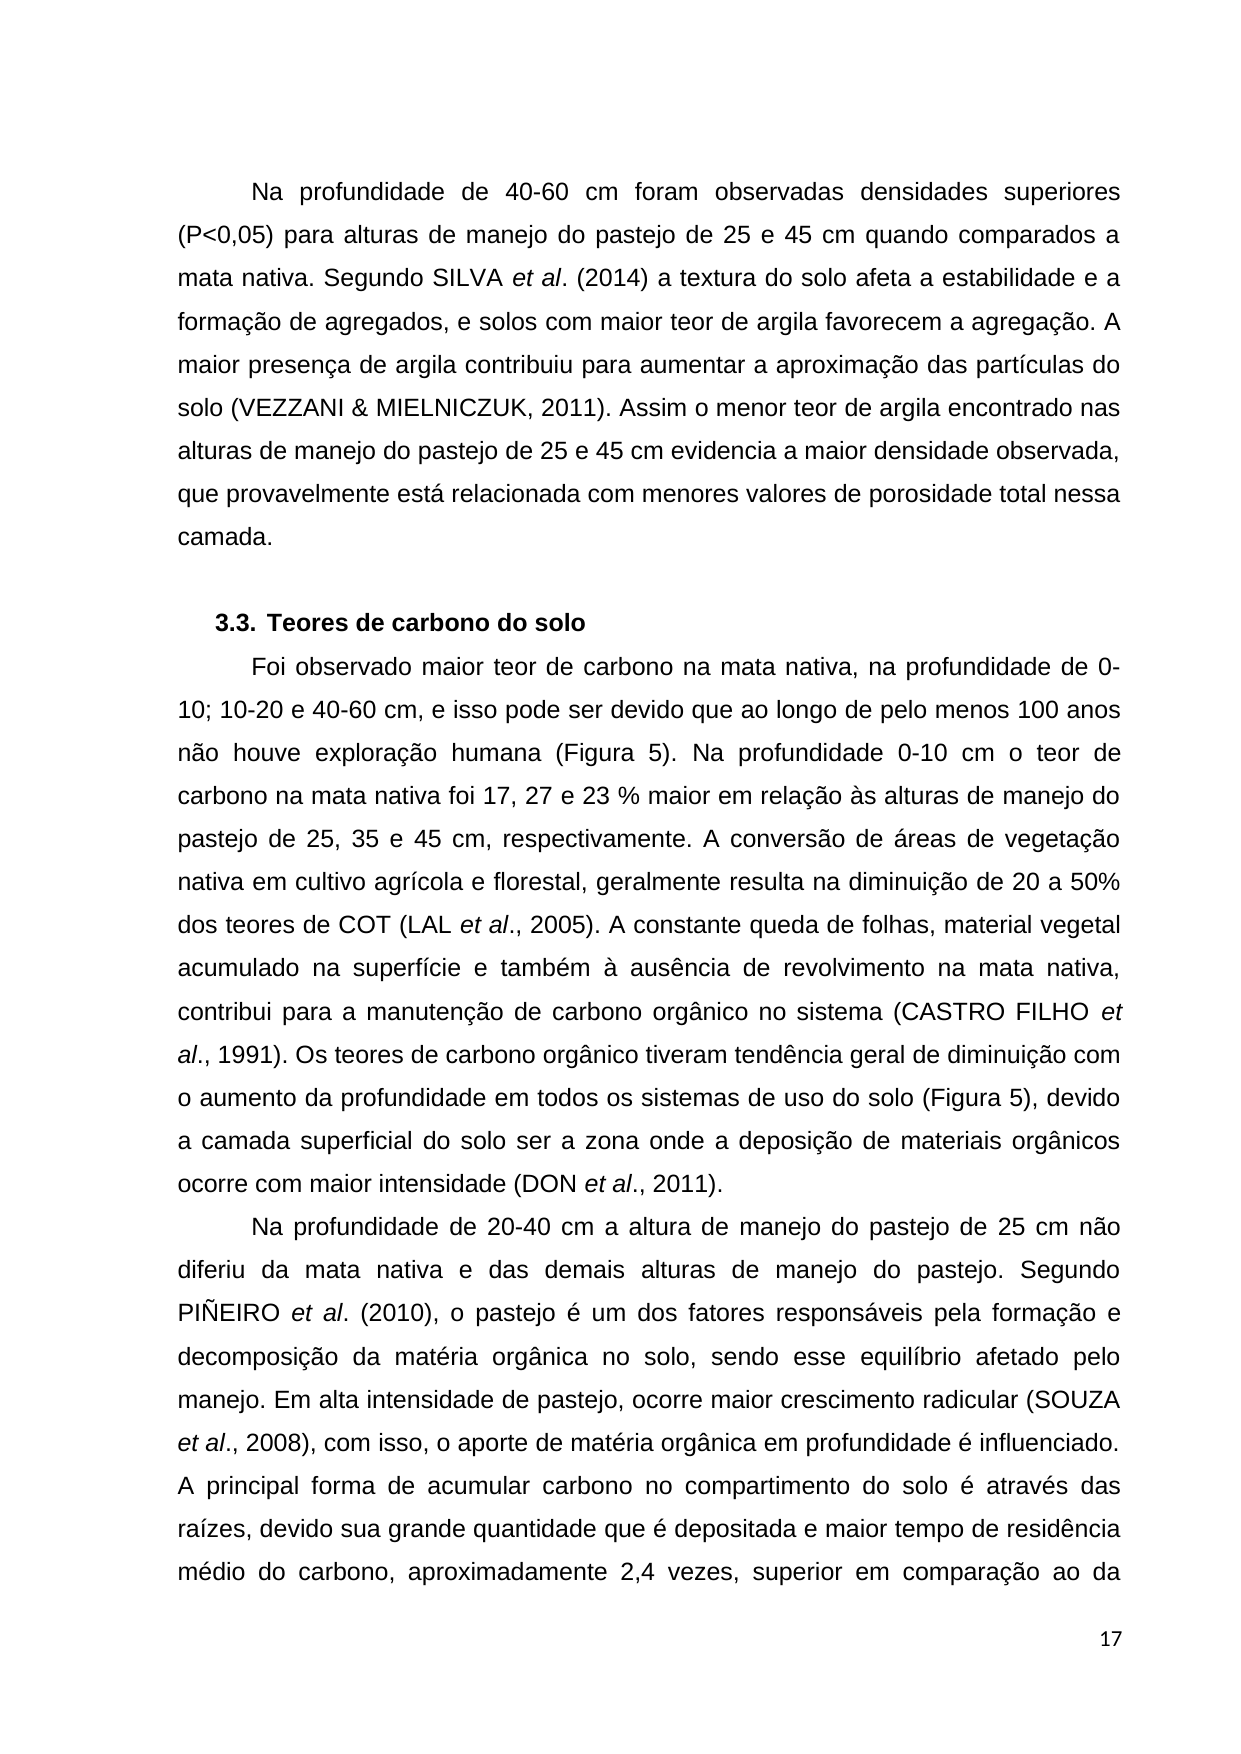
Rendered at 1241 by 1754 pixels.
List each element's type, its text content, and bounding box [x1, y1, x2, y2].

list Teores de carbono do solo [215, 608, 1122, 637]
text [177, 1212, 1122, 1586]
text Na profundidade de 40-60 cm foram observadas densidades superiores (P<0,05) para alturas de manejo do pastejo de 25 e 45 cm quando comparados a mata nativa. Segundo SILVA et al. (2014) a textura do solo afeta a estabilidade e a formação de agregados, e solos com maior teor de argila favorecem a agregação. A maior presença de argila contribuiu para aumentar a aproximação das partículas do solo (VEZZANI & MIELNICZUK, 2011). Assim o menor teor de argila encontrado nas alturas de manejo do pastejo de 25 e 45 cm evidencia a maior densidade observada, que provavelmente está relacionada com menores valores de porosidade total nessa camada. [177, 177, 1122, 551]
text Foi observado maior teor de carbono na mata nativa, na profundidade de 0-10; 10-20 e 40-60 cm, e isso pode ser devido que ao longo de pelo menos 100 anos não houve exploração humana (Figura 5). Na profundidade 0-10 cm o teor de carbono na mata nativa foi 17, 27 e 23 % maior em relação às alturas de manejo do pastejo de 25, 35 e 45 cm, respectivamente. A conversão de áreas de vegetação nativa em cultivo agrícola e florestal, geralmente resulta na diminuição de 20 a 50% dos teores de COT (LAL et al., 2005). A constante queda de folhas, material vegetal acumulado na superfície e também à ausência de revolvimento na mata nativa, contribui para a manutenção de carbono orgânico no sistema (CASTRO FILHO et al., 1991). Os teores de carbono orgânico tiveram tendência geral de diminuição com o aumento da profundidade em todos os sistemas de uso do solo (Figura 5), devido a camada superficial do solo ser a zona onde a deposição de materiais orgânicos ocorre com maior intensidade (DON et al., 2011). [177, 652, 1122, 1198]
